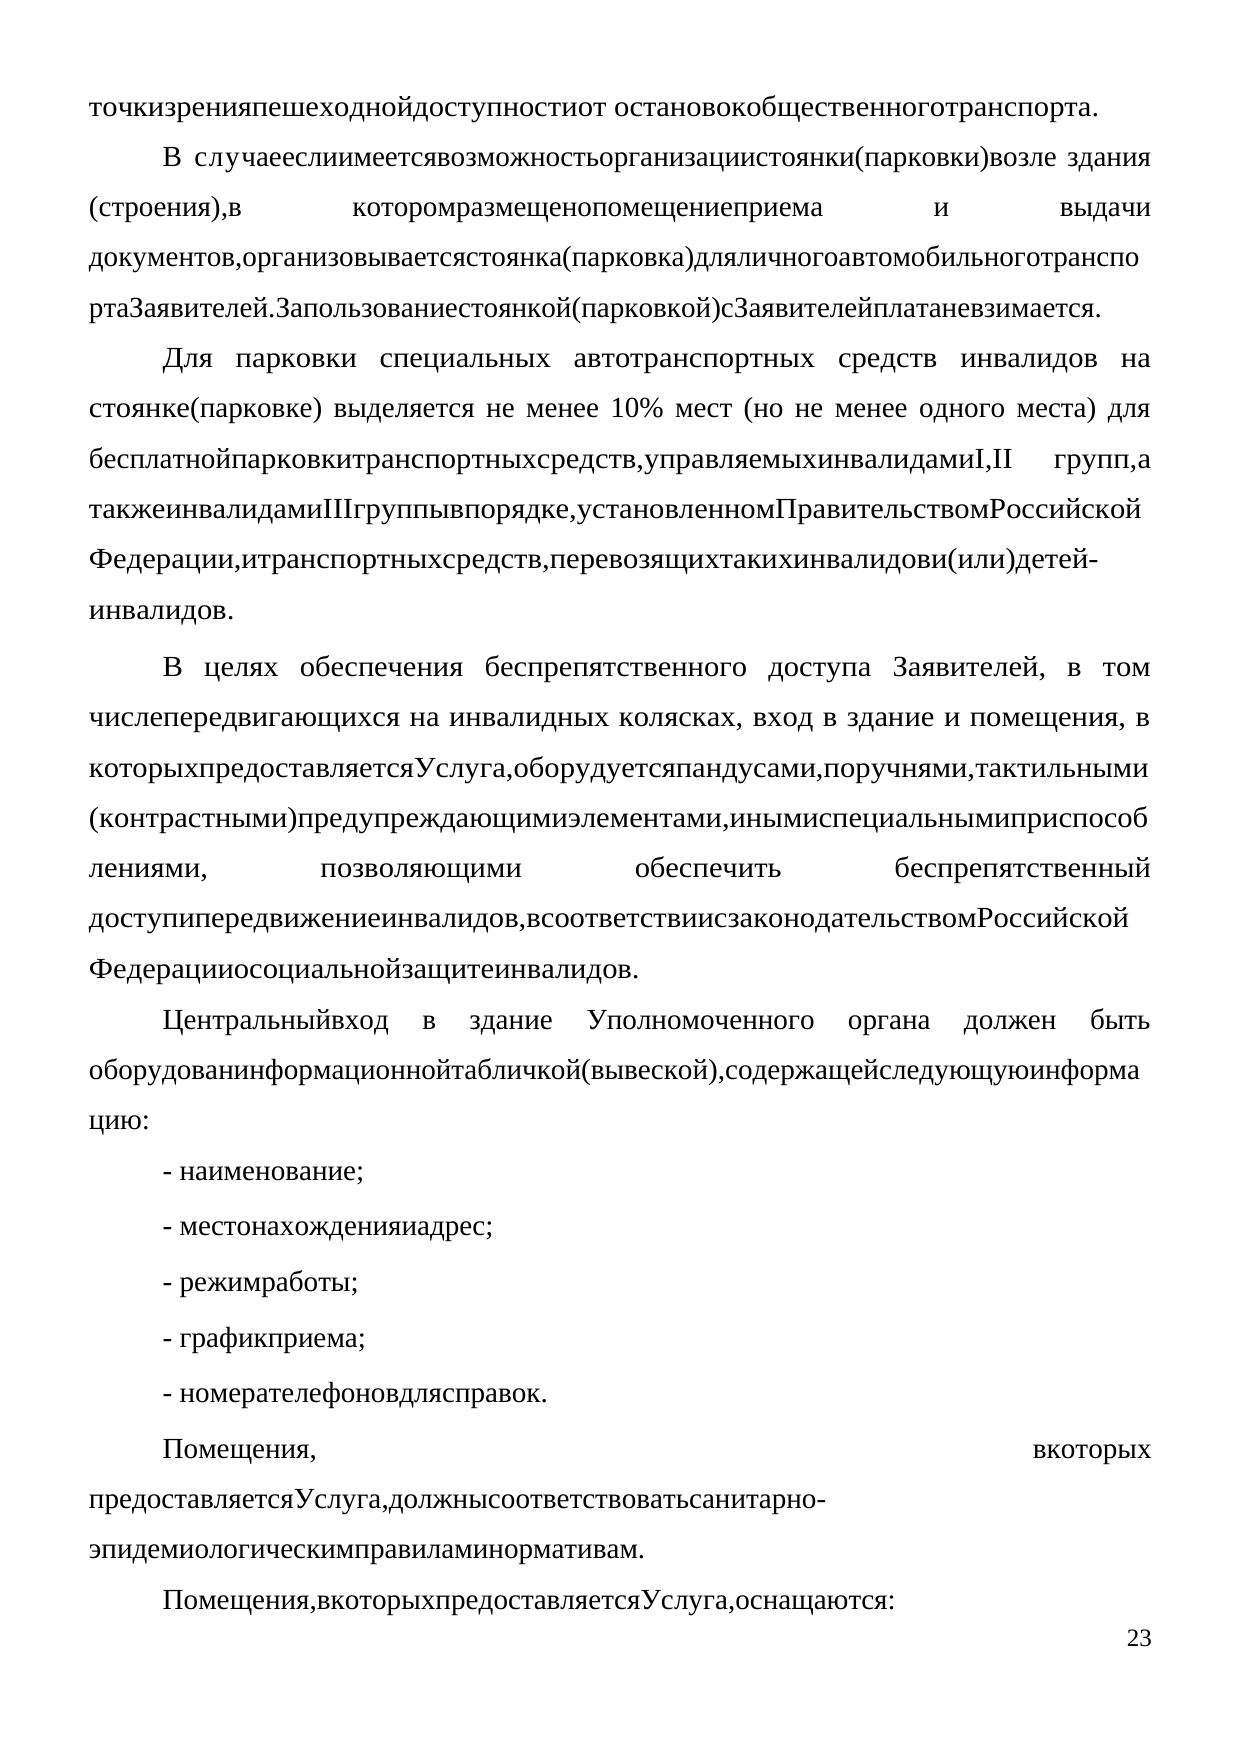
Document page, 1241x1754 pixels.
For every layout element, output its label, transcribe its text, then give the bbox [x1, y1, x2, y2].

text - местонахожденияиадрес; [89, 1208, 1152, 1242]
text В случаееслиимеетсявозможностьорганизациистоянки(парковки)возле здания (строения),в которомразмещенопомещениеприема и выдачи документов,организовываетсястоянка(парковка)дляличногоавтомобильноготранспортаЗаявителей.Запользованиестоянкой(парковкой)сЗаявителейплатаневзимается. [89, 139, 1152, 323]
text - номерателефоновдлясправок. [89, 1375, 1152, 1409]
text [89, 89, 1152, 122]
text Помещения,вкоторыхпредоставляетсяУслуга,оснащаются: [89, 1582, 1152, 1615]
text Для парковки специальных автотранспортных средств инвалидов на стоянке(парковке) выделяется не менее 10% мест (но не менее одного места) для бесплатнойпарковкитранспортныхсредств,управляемыхинвалидамиI,II групп,а такжеинвалидамиIIIгруппывпорядке,установленномПравительствомРоссийскойФедерации,итранспортныхсредств,перевозящихтакихинвалидови(или)детей-инвалидов. [89, 340, 1152, 625]
text Помещения, вкоторых предоставляетсяУслуга,должнысоответствоватьсанитарно-эпидемиологическимправиламинормативам. [89, 1431, 1152, 1565]
text Центральныйвход в здание Уполномоченного органа должен быть оборудованинформационнойтабличкой(вывеской),содержащейследующуюинформацию: [89, 1002, 1152, 1136]
text - режимработы; [89, 1264, 1152, 1298]
text В целях обеспечения беспрепятственного доступа Заявителей, в том числепередвигающихся на инвалидных колясках, вход в здание и помещения, в которыхпредоставляетсяУслуга,оборудуетсяпандусами,поручнями,тактильными(контрастными)предупреждающимиэлементами,инымиспециальнымиприспособлениями, позволяющими обеспечить беспрепятственный доступипередвижениеинвалидов,всоответствиисзаконодательствомРоссийскойФедерацииосоциальнойзащитеинвалидов. [89, 649, 1152, 984]
text - графикприема; [89, 1320, 1152, 1353]
text - наименование; [89, 1153, 1152, 1186]
